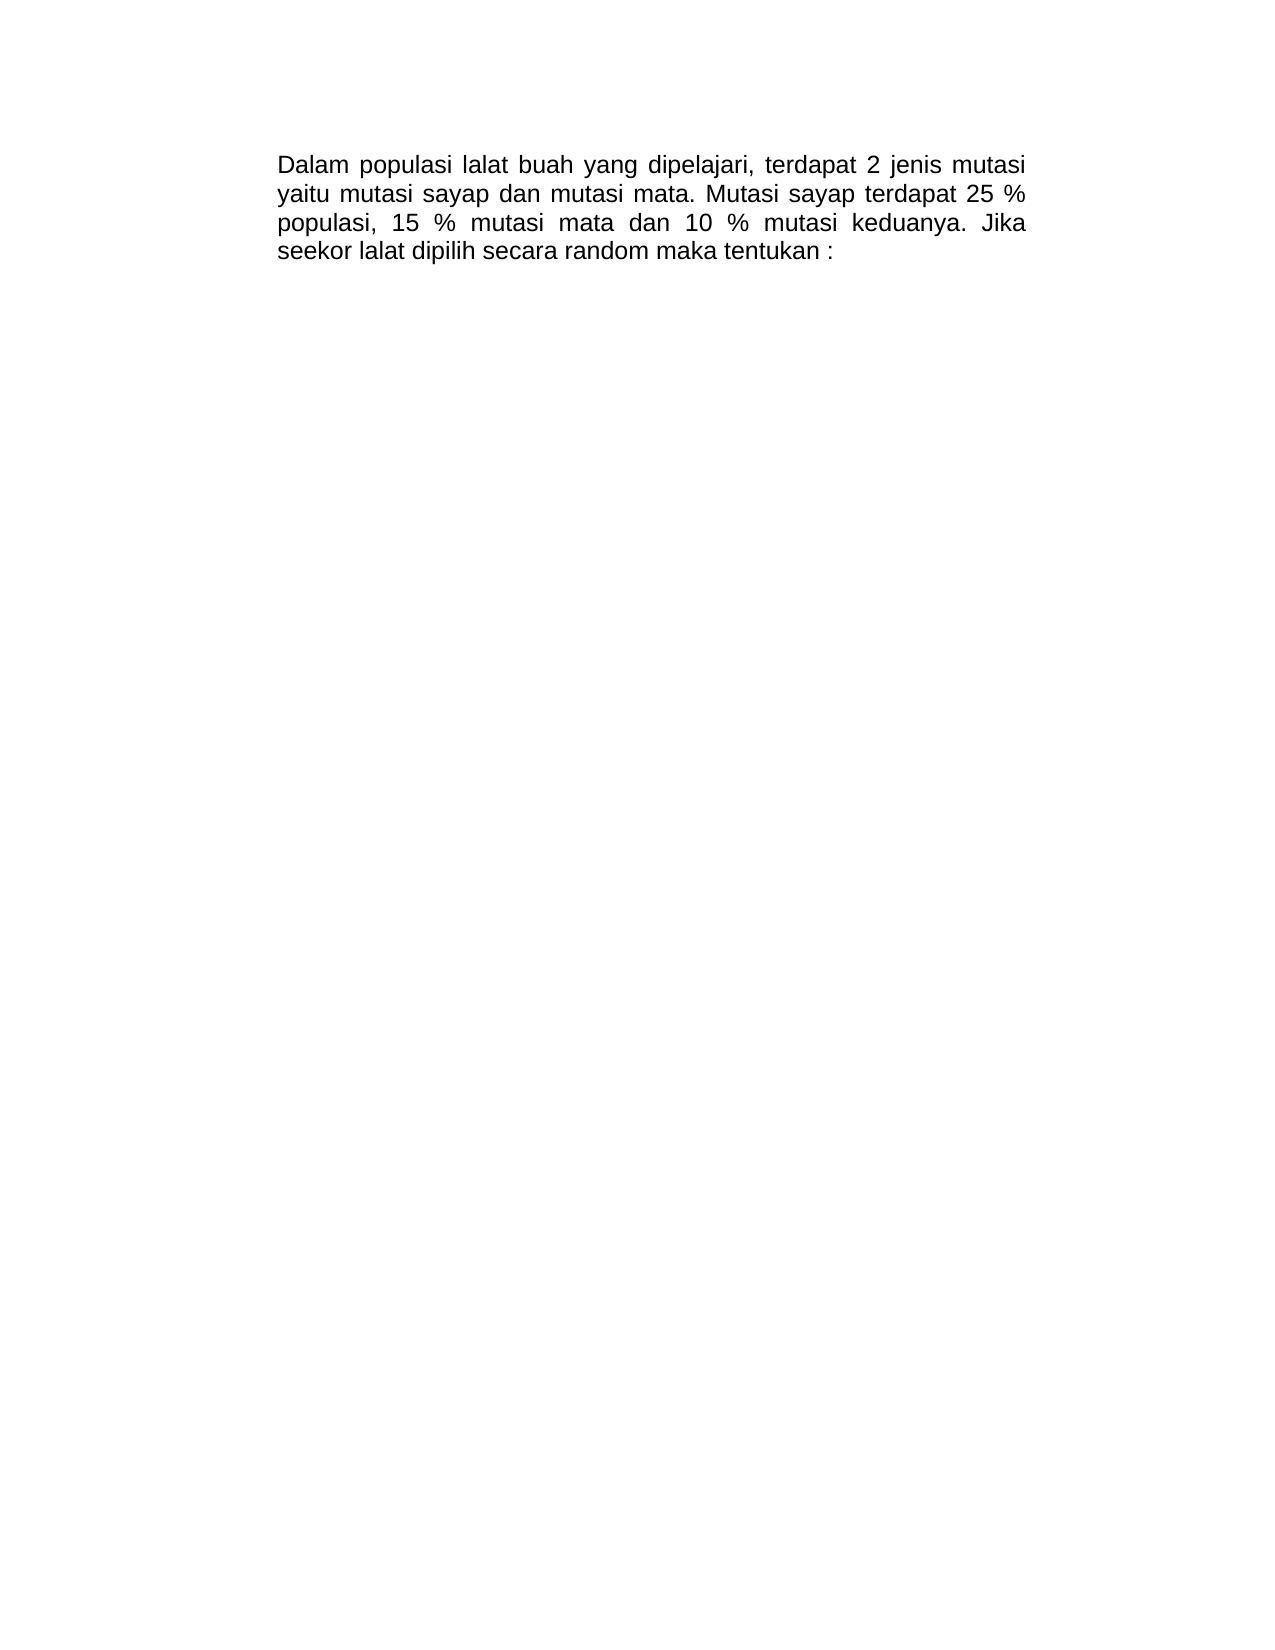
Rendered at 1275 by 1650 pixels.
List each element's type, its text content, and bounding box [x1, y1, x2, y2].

text Dalam populasi lalat buah yang dipelajari, terdapat 2 jenis mutasi yaitu mutasi sayap dan mutasi mata. Mutasi sayap terdapat 25 % populasi, 15 % mutasi mata dan 10 % mutasi keduanya. Jika seekor lalat dipilih secara random maka tentukan : [277, 150, 1027, 265]
